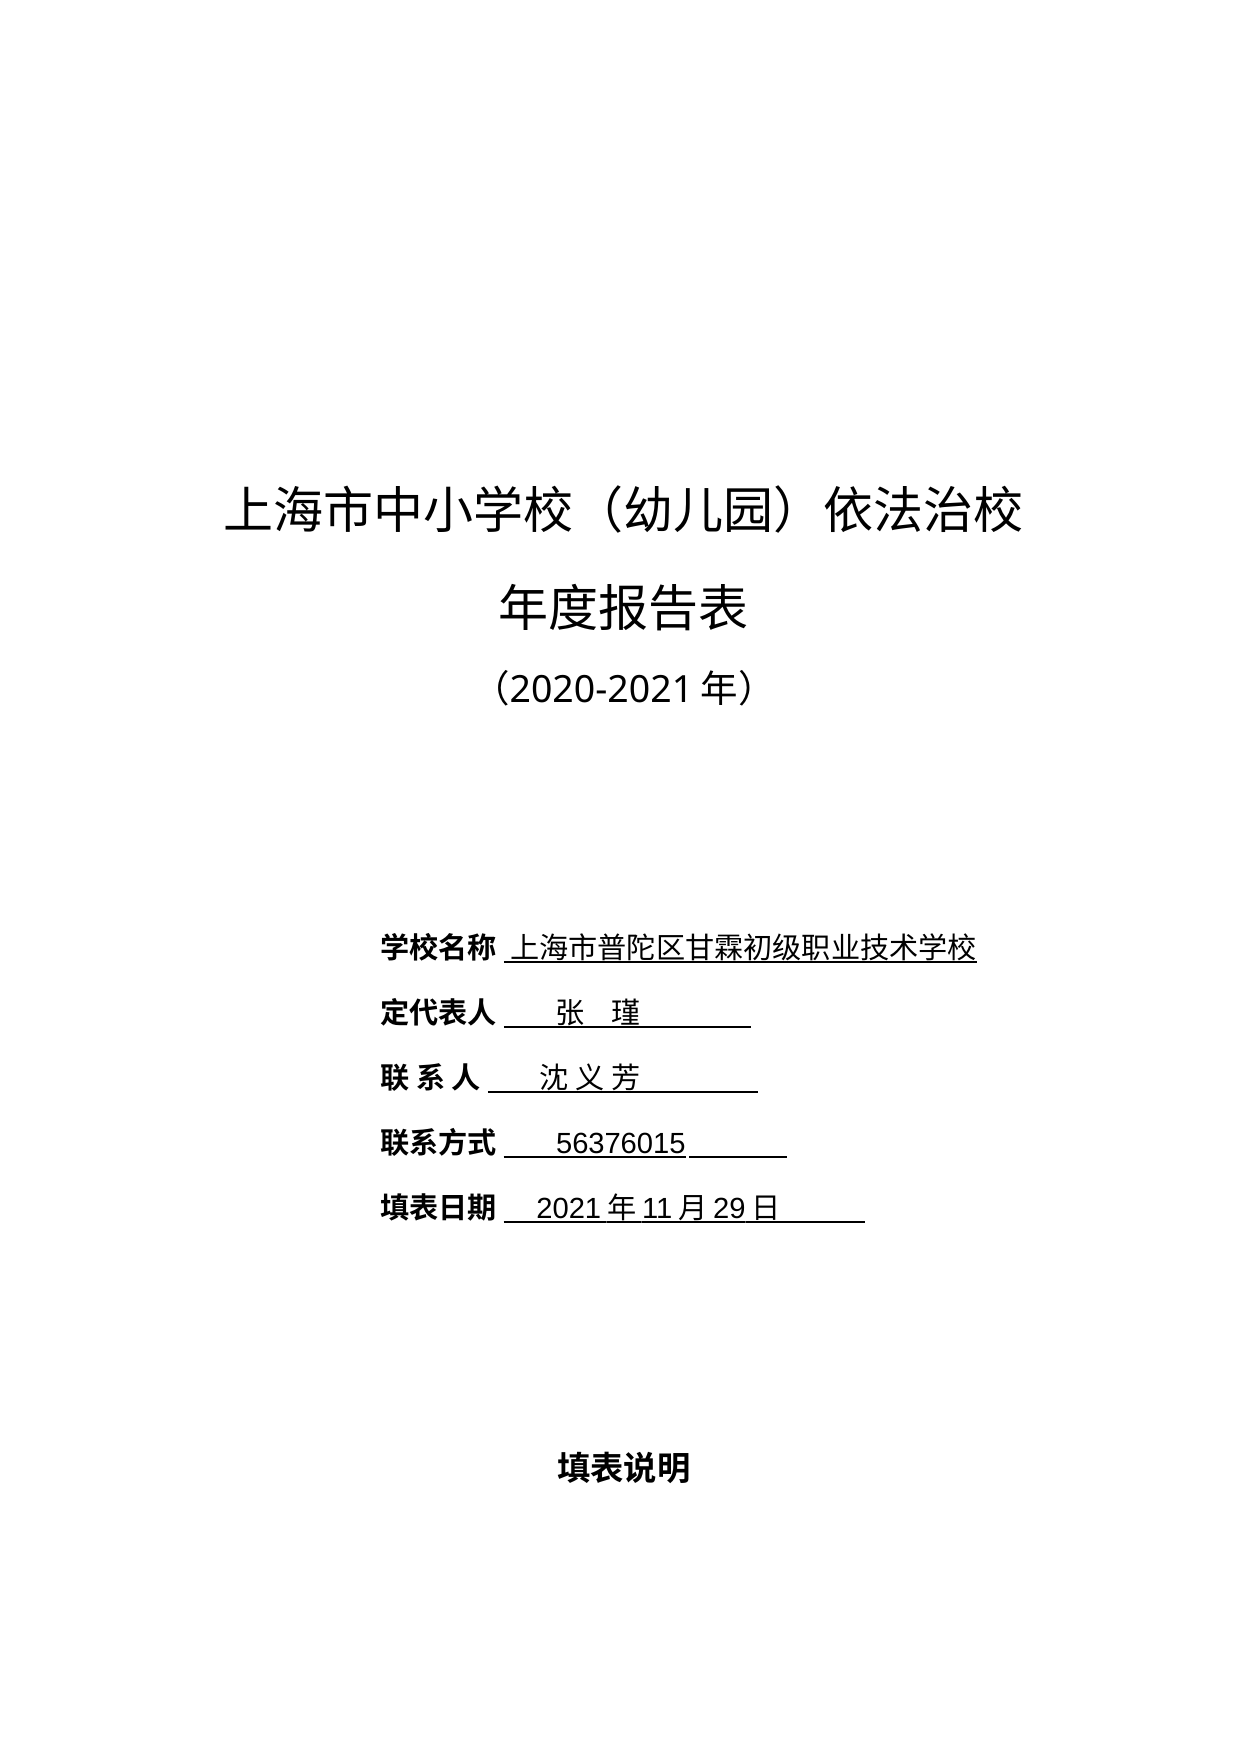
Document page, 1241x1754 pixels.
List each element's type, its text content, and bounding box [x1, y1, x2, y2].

text 联系方式 56376015 [164, 1108, 1083, 1173]
text 填表说明 [164, 1433, 1083, 1498]
text 联 系 人 沈 义 芳 [164, 1043, 1083, 1108]
text 年度报告表 [164, 556, 1083, 653]
text 上海市中小学校（幼儿园）依法治校 [164, 458, 1083, 556]
text 学校名称 上海市普陀区甘霖初级职业技术学校 [164, 913, 1083, 978]
text 定代表人 张 瑾 [164, 978, 1083, 1043]
text （2020-2021年） [164, 653, 1083, 718]
text 填表日期 2021年11月29日 [164, 1173, 1083, 1238]
